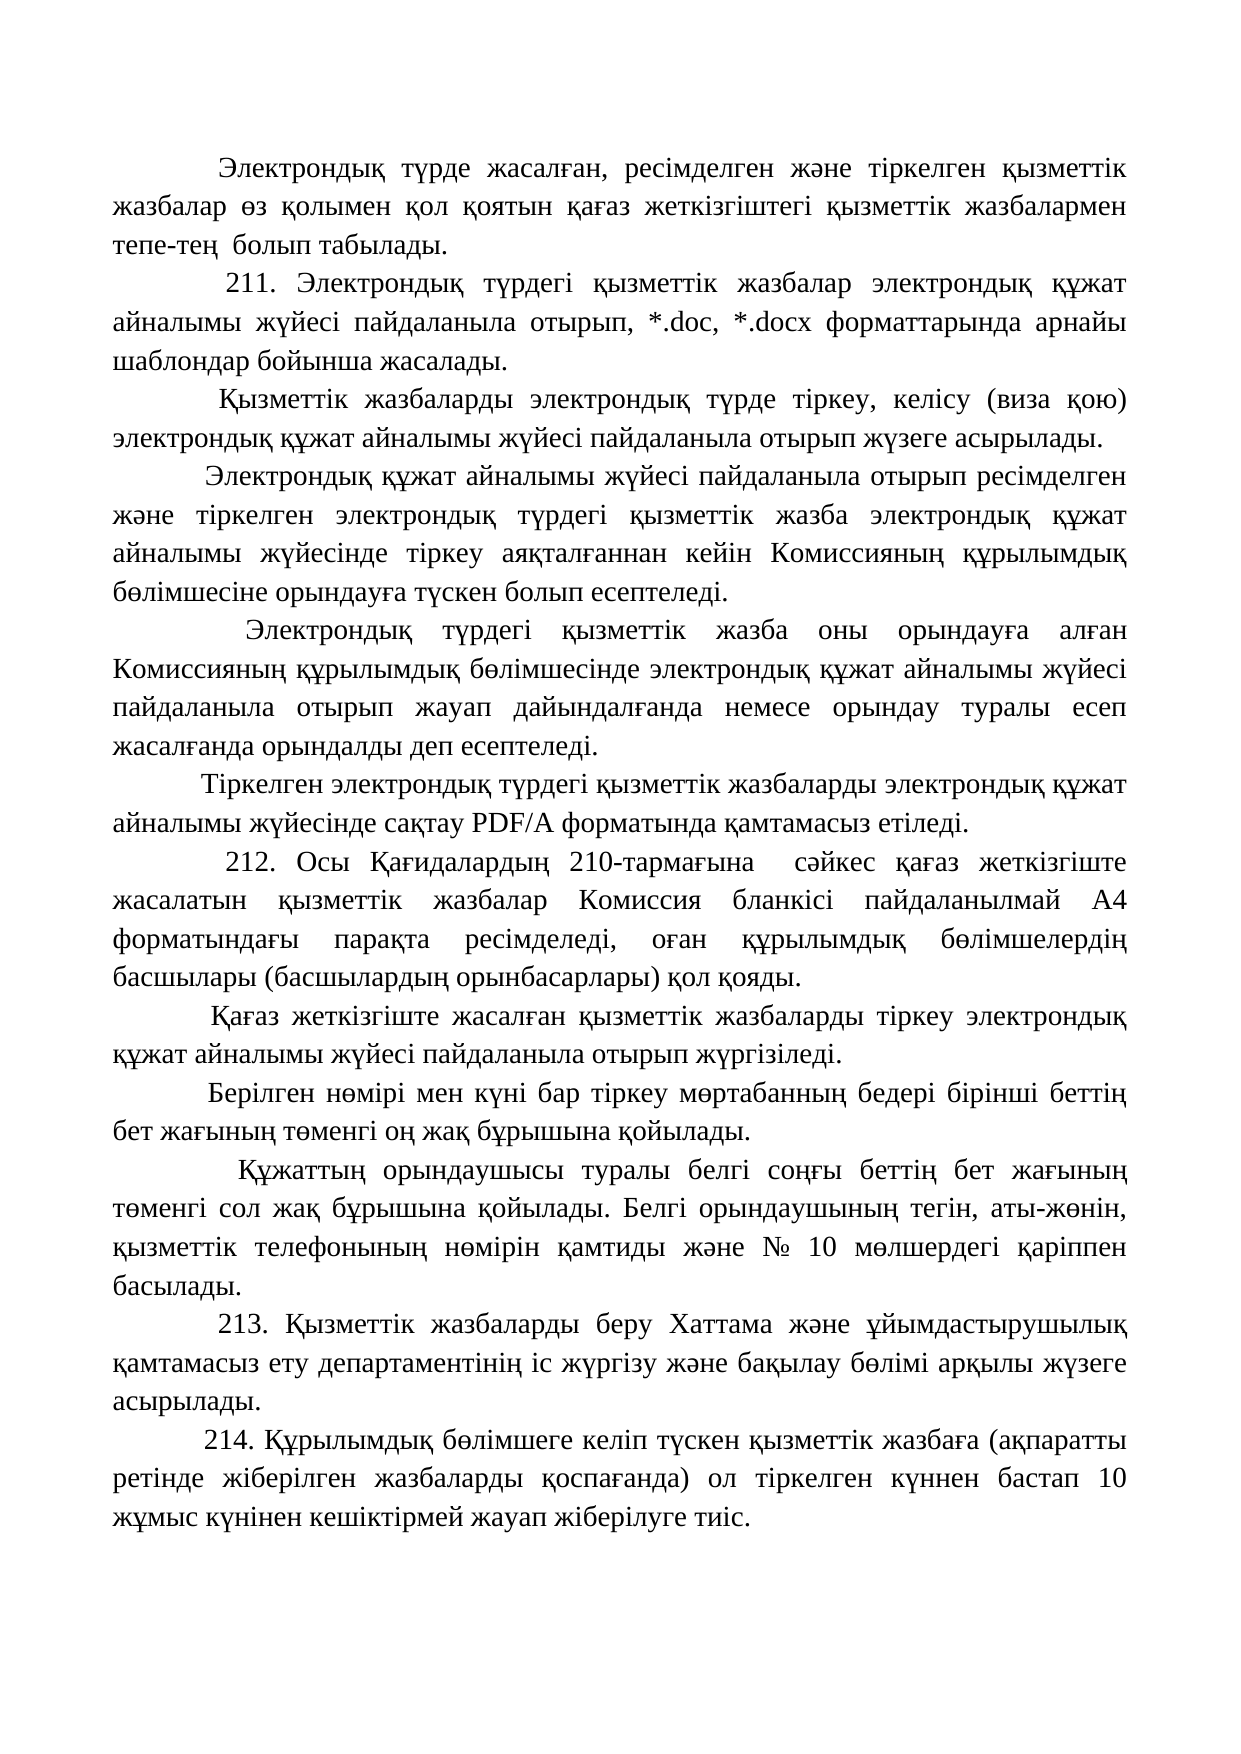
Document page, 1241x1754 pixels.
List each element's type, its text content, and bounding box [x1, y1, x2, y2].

text 214. Құрылымдық бөлімшеге келіп түскен қызметтік жазбаға (ақпаратты ретінде жіберілген жазбаларды қоспағанда) ол тіркелген күннен бастап 10 жұмыс күнінен кешіктірмей жауап жіберілуге тиіс. [112, 1422, 1128, 1532]
text Тіркелген электрондық түрдегі қызметтік жазбаларды электрондық құжат айналымы жүйесінде сақтау PDF/A форматында қамтамасыз етіледі. [112, 767, 1128, 839]
text Құжаттың орындаушысы туралы белгі соңғы беттің бет жағының төменгі сол жақ бұрышына қойылады. Белгі орындаушының тегін, аты-жөнін, қызметтік телефонының нөмірін қамтиды және № 10 мөлшердегі қаріппен басылады. [112, 1152, 1128, 1301]
text 213. Қызметтік жазбаларды беру Хаттама және ұйымдастырушылық қамтамасыз ету департаментінің іс жүргізу және бақылау бөлімі арқылы жүзеге асырылады. [112, 1306, 1128, 1417]
text Берілген нөмірі мен күні бар тіркеу мөртабанның бедері бірінші беттің бет жағының төменгі оң жақ бұрышына қойылады. [112, 1075, 1128, 1147]
text Электрондық түрдегі қызметтік жазба оны орындауға алған Комиссияның құрылымдық бөлімшесінде электрондық құжат айналымы жүйесі пайдаланыла отырып жауап дайындалғанда немесе орындау туралы есеп жасалғанда орындалды деп есептеледі. [112, 612, 1128, 762]
text Қызметтік жазбаларды электрондық түрде тіркеу, келісу (виза қою) электрондық құжат айналымы жүйесі пайдаланыла отырып жүзеге асырылады. [112, 381, 1128, 453]
text Электрондық құжат айналымы жүйесі пайдаланыла отырып ресімделген және тіркелген электрондық түрдегі қызметтік жазба электрондық құжат айналымы жүйесінде тіркеу аяқталғаннан кейін Комиссияның құрылымдық бөлімшесіне орындауға түскен болып есептеледі. [112, 458, 1128, 607]
text 211. Электрондық түрдегі қызметтік жазбалар электрондық құжат айналымы жүйесі пайдаланыла отырып, *.doc, *.docx форматтарында арнайы шаблондар бойынша жасалады. [112, 266, 1128, 376]
text 212. Осы Қағидалардың 210-тармағына сәйкес қағаз жеткізгіште жасалатын қызметтік жазбалар Комиссия бланкісі пайдаланылмай А4 форматындағы парақта ресімделеді, оған құрылымдық бөлімшелердің басшылары (басшылардың орынбасарлары) қол қояды. [112, 844, 1128, 993]
text Электрондық түрде жасалған, ресімделген және тіркелген қызметтік жазбалар өз қолымен қол қоятын қағаз жеткізгіштегі қызметтік жазбалармен тепе-тең болып табылады. [112, 150, 1128, 261]
text Қағаз жеткізгіште жасалған қызметтік жазбаларды тіркеу электрондық құжат айналымы жүйесі пайдаланыла отырып жүргізіледі. [112, 998, 1128, 1070]
